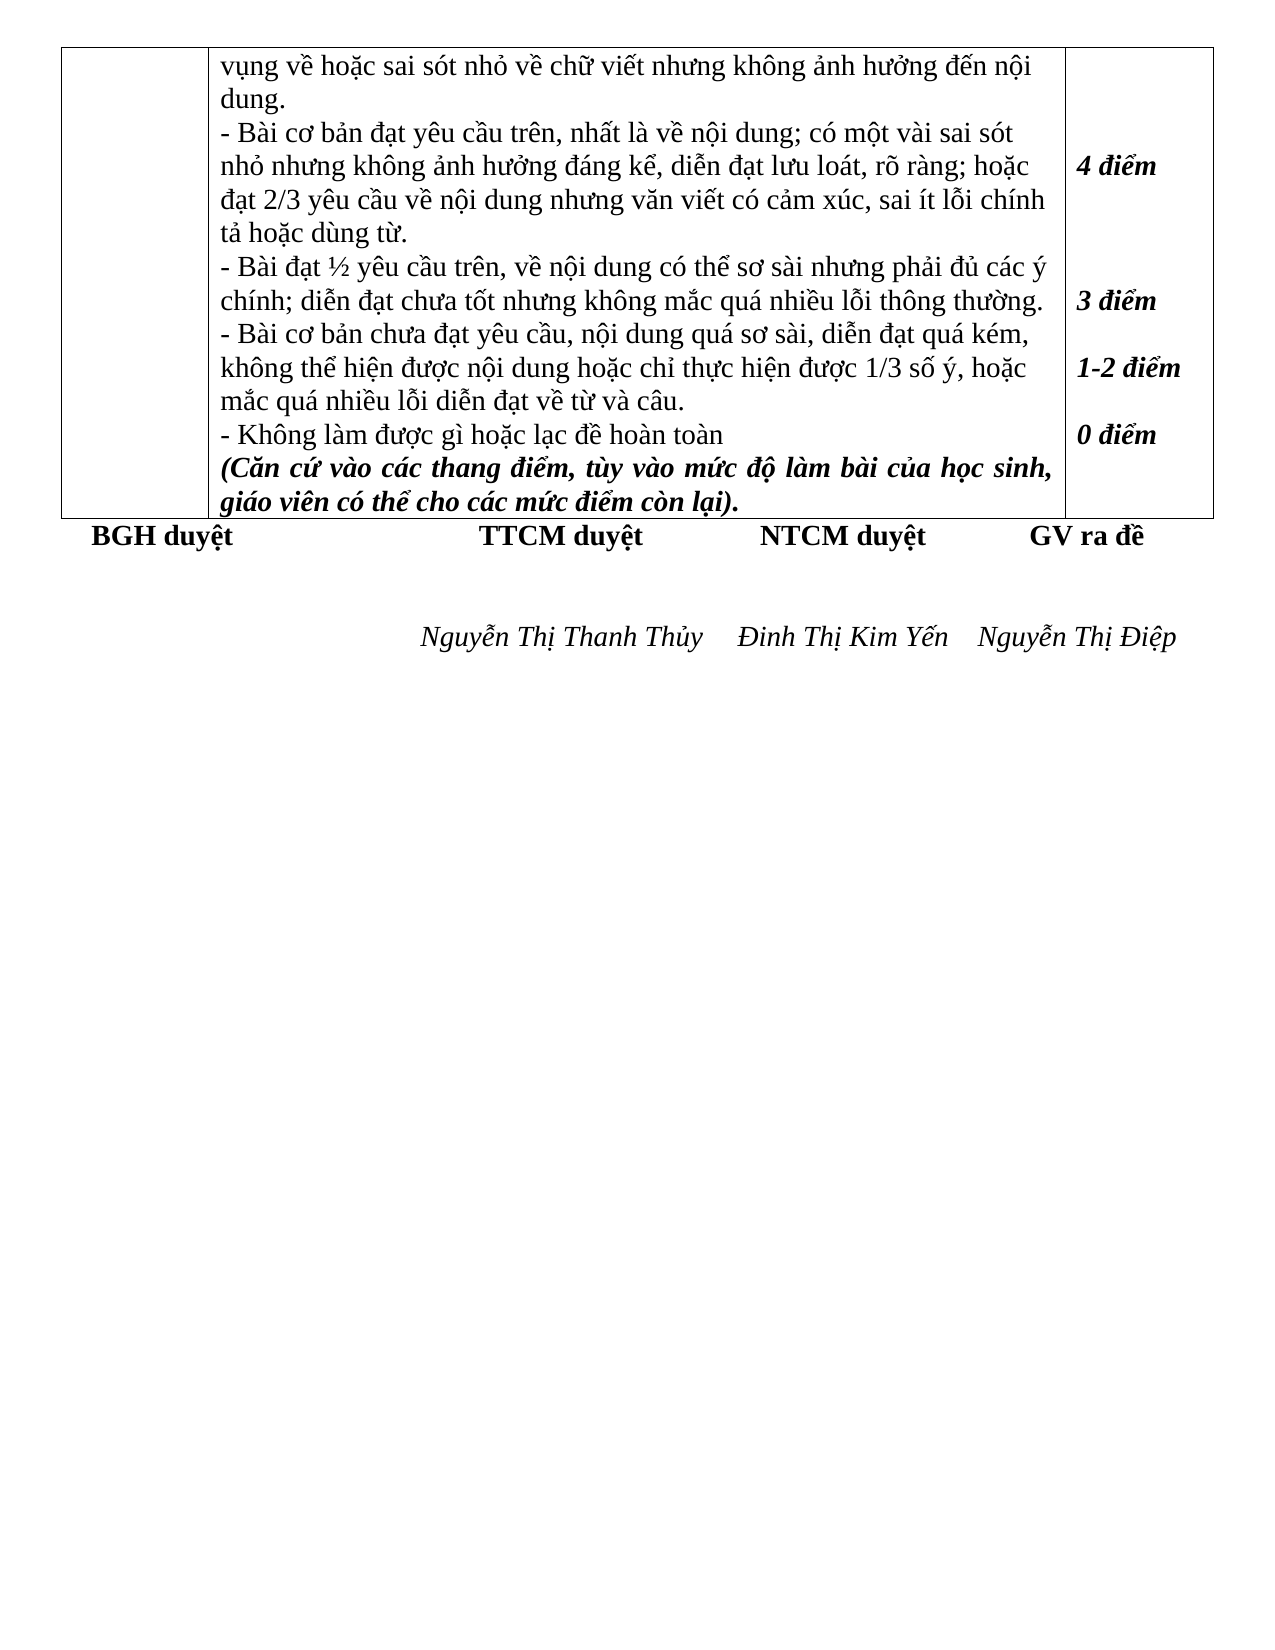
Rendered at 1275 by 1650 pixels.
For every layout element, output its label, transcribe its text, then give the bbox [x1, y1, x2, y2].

table_header TTCM duyệt Nguyễn Thị Thanh Thủy [402, 519, 720, 653]
table_header NTCM duyệt Đinh Thị Kim Yến [720, 519, 966, 653]
table_header GV ra đề Nguyễn Thị Điệp [966, 519, 1207, 653]
table_cell [62, 48, 208, 517]
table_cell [1066, 48, 1213, 517]
table_header BGH duyệt [80, 519, 402, 653]
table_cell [209, 48, 1065, 517]
